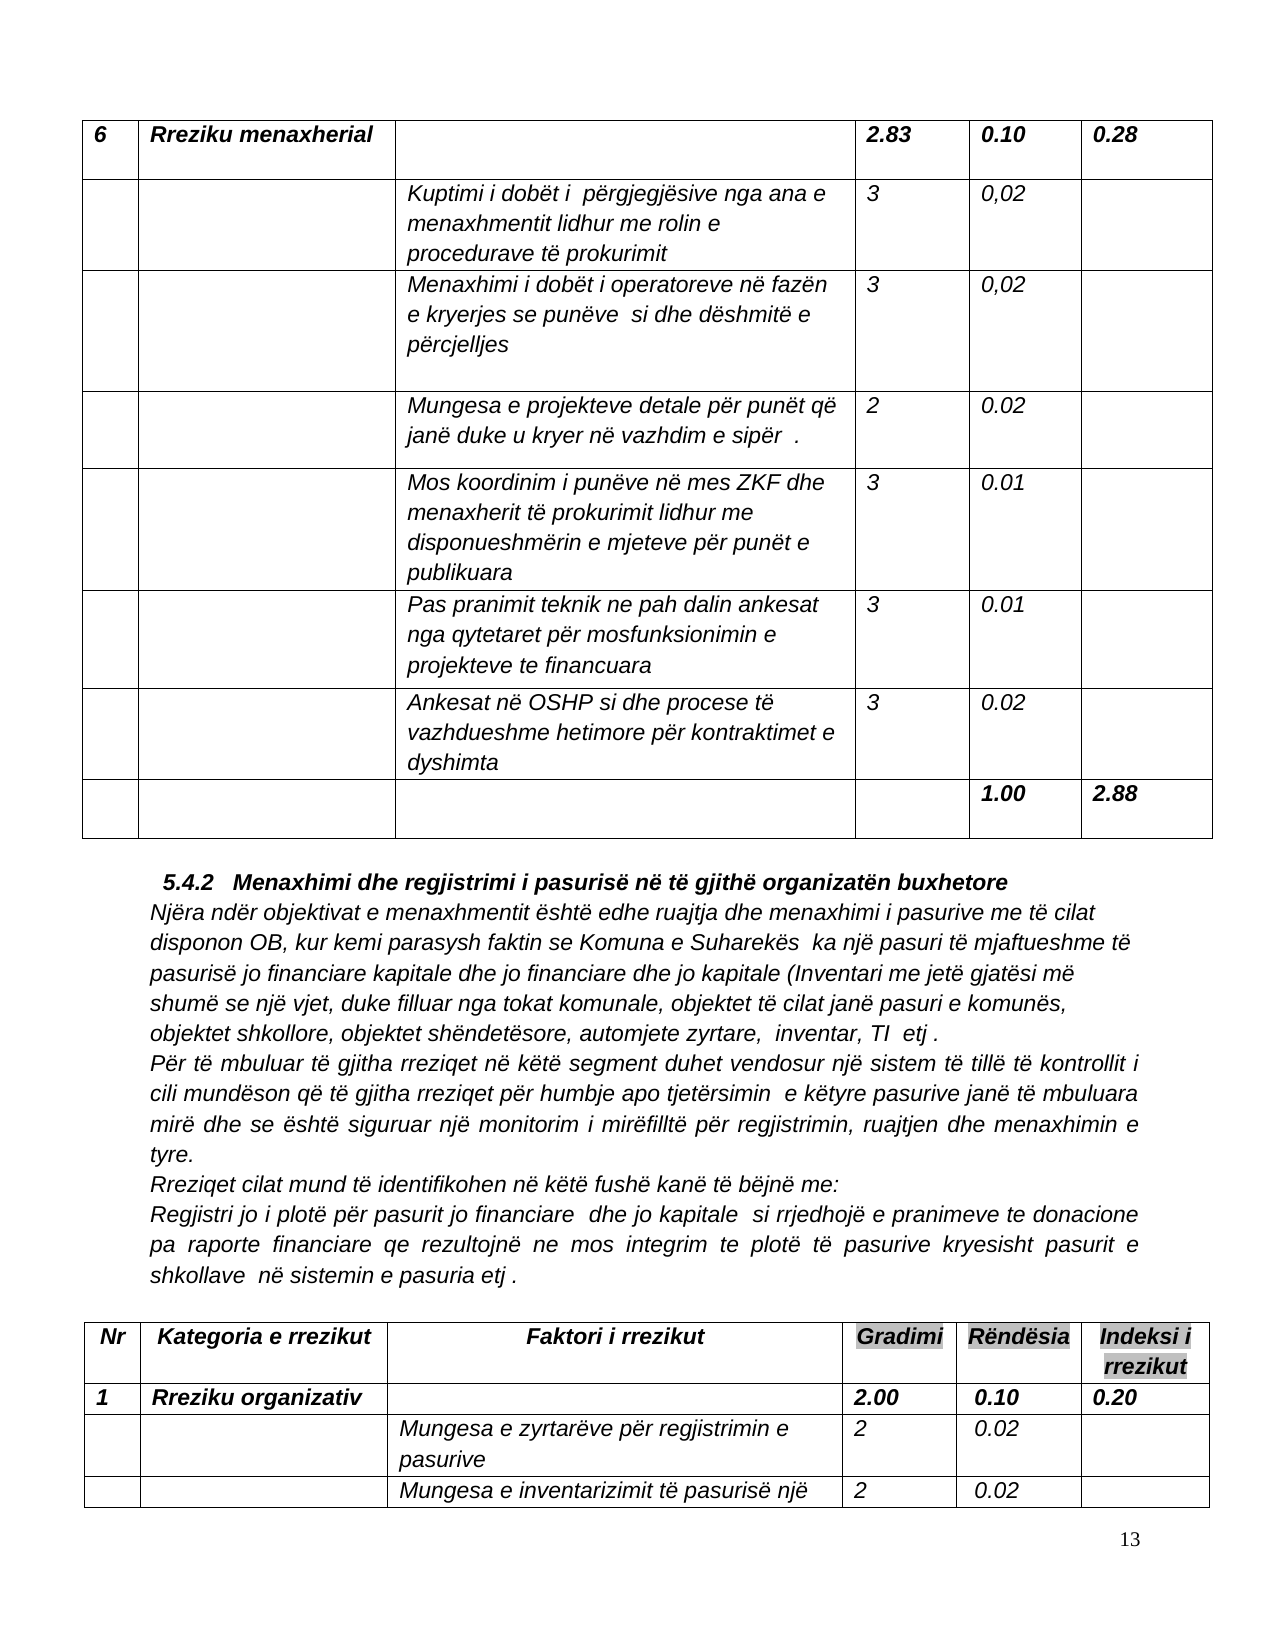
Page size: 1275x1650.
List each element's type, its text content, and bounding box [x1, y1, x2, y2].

table_cell 3 [856, 689, 969, 779]
table_cell [1082, 689, 1212, 779]
table_cell Ankesat në OSHP si dhe procese të vazhdueshme hetimore për kontraktimet e dyshimta [396, 689, 855, 779]
table_cell Mos koordinim i punëve në mes ZKF dhe menaxherit të prokurimit lidhur me disponueshmërin e mjeteve për punët e publikuara [396, 469, 855, 590]
table_header Indeksi i rrezikut [1082, 1323, 1209, 1383]
table_cell [1082, 1415, 1209, 1476]
table_cell [139, 271, 395, 391]
table_cell 3 [856, 591, 969, 688]
table_cell 2.83 [856, 121, 969, 178]
table_cell [83, 180, 138, 270]
table_cell 0.10 [957, 1384, 1081, 1414]
table_cell [83, 591, 138, 688]
table_cell 0.02 [970, 392, 1081, 467]
table_cell [141, 1415, 387, 1476]
table_cell Menaxhimi i dobët i operatoreve në fazën e kryerjes se punëve si dhe dëshmitë e përcjelljes [396, 271, 855, 391]
table_cell Rreziku organizativ [141, 1384, 387, 1414]
table_cell 2.88 [1082, 780, 1212, 838]
table_cell Kuptimi i dobët i përgjegjësive nga ana e menaxhmentit lidhur me rolin e procedurave të prokurimit [396, 180, 855, 270]
table_cell 1 [85, 1384, 140, 1414]
table_cell [83, 469, 138, 590]
table_cell [139, 591, 395, 688]
table_cell [1082, 1477, 1209, 1507]
table_cell [83, 780, 138, 838]
table_cell Rreziku menaxherial [139, 121, 395, 178]
table_cell 0.28 [1082, 121, 1212, 178]
table_cell [1082, 469, 1212, 590]
table_cell 0.01 [970, 469, 1081, 590]
text Rreziqet cilat mund të identifikohen në këtë fushë kanë të bëjnë me: [150, 1171, 1140, 1197]
table_cell 0.10 [970, 121, 1081, 178]
table_cell 3 [856, 180, 969, 270]
table_cell [1082, 271, 1212, 391]
table_cell [856, 780, 969, 838]
text 5.4.2 Menaxhimi dhe regjistrimi i pasurisë në të gjithë organizatën buxhetore [150, 869, 1140, 895]
table_cell [1082, 180, 1212, 270]
table_cell Mungesa e projekteve detale për punët që janë duke u kryer në vazhdim e sipër . [396, 392, 855, 467]
table_cell [139, 780, 395, 838]
table_header Rëndësia [957, 1323, 1081, 1383]
table_cell Mungesa e zyrtarëve për regjistrimin e pasurive [388, 1415, 842, 1476]
table_cell [396, 121, 855, 178]
table_cell 0.01 [970, 591, 1081, 688]
table_cell [139, 689, 395, 779]
table_cell [1082, 392, 1212, 467]
table_cell [139, 392, 395, 467]
table_header Gradimi [843, 1323, 956, 1383]
table_cell 0,02 [970, 271, 1081, 391]
table_cell [83, 392, 138, 467]
table_cell 0.02 [970, 689, 1081, 779]
table_cell [85, 1415, 140, 1476]
table_cell 2.00 [843, 1384, 956, 1414]
text Për të mbuluar të gjitha rreziqet në këtë segment duhet vendosur një sistem të tillë të kontrollit i cili mundëson që të gjitha rreziqet për humbje apo tjetërsimin e këtyre pasurive janë të mbuluara mirë dhe se është siguruar një monitorim i mirëfilltë për regjistrimin, ruajtjen dhe menaxhimin e tyre. [150, 1050, 1140, 1167]
table_cell 2 [856, 392, 969, 467]
table_cell 0,02 [970, 180, 1081, 270]
table_cell [85, 1477, 140, 1507]
text Regjistri jo i plotë për pasurit jo financiare dhe jo kapitale si rrjedhojë e pranimeve te donacione pa raporte financiare qe rezultojnë ne mos integrim te plotë të pasurive kryesisht pasurit e shkollave në sistemin e pasuria etj . [150, 1201, 1140, 1288]
table_header Faktori i rrezikut [388, 1323, 842, 1383]
table_cell [139, 469, 395, 590]
table_header Nr [85, 1323, 140, 1383]
table_cell 3 [856, 469, 969, 590]
table_cell 0.02 [957, 1477, 1081, 1507]
text Njëra ndër objektivat e menaxhmentit është edhe ruajtja dhe menaxhimi i pasurive me të cilat disponon OB, kur kemi parasysh faktin se Komuna e Suharekës ka një pasuri të mjaftueshme të pasurisë jo financiare kapitale dhe jo financiare dhe jo kapitale (Inventari me jetë gjatësi më shumë se një vjet, duke filluar nga tokat komunale, objektet të cilat janë pasuri e komunës, objektet shkollore, objektet shëndetësore, automjete zyrtare, inventar, TI etj . [150, 899, 1140, 1046]
table_cell 0.02 [957, 1415, 1081, 1476]
table_cell 2 [843, 1477, 956, 1507]
table_cell [141, 1477, 387, 1507]
table_cell 1.00 [970, 780, 1081, 838]
table_cell [396, 780, 855, 838]
table_cell [1082, 591, 1212, 688]
table_header Kategoria e rrezikut [141, 1323, 387, 1383]
table_cell 2 [843, 1415, 956, 1476]
table_cell 6 [83, 121, 138, 178]
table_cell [388, 1477, 842, 1507]
table_cell [139, 180, 395, 270]
table_cell [388, 1384, 842, 1414]
table_cell [83, 689, 138, 779]
table_cell 0.20 [1082, 1384, 1209, 1414]
table_cell Pas pranimit teknik ne pah dalin ankesat nga qytetaret për mosfunksionimin e projekteve te financuara [396, 591, 855, 688]
table_cell 3 [856, 271, 969, 391]
table_cell [83, 271, 138, 391]
